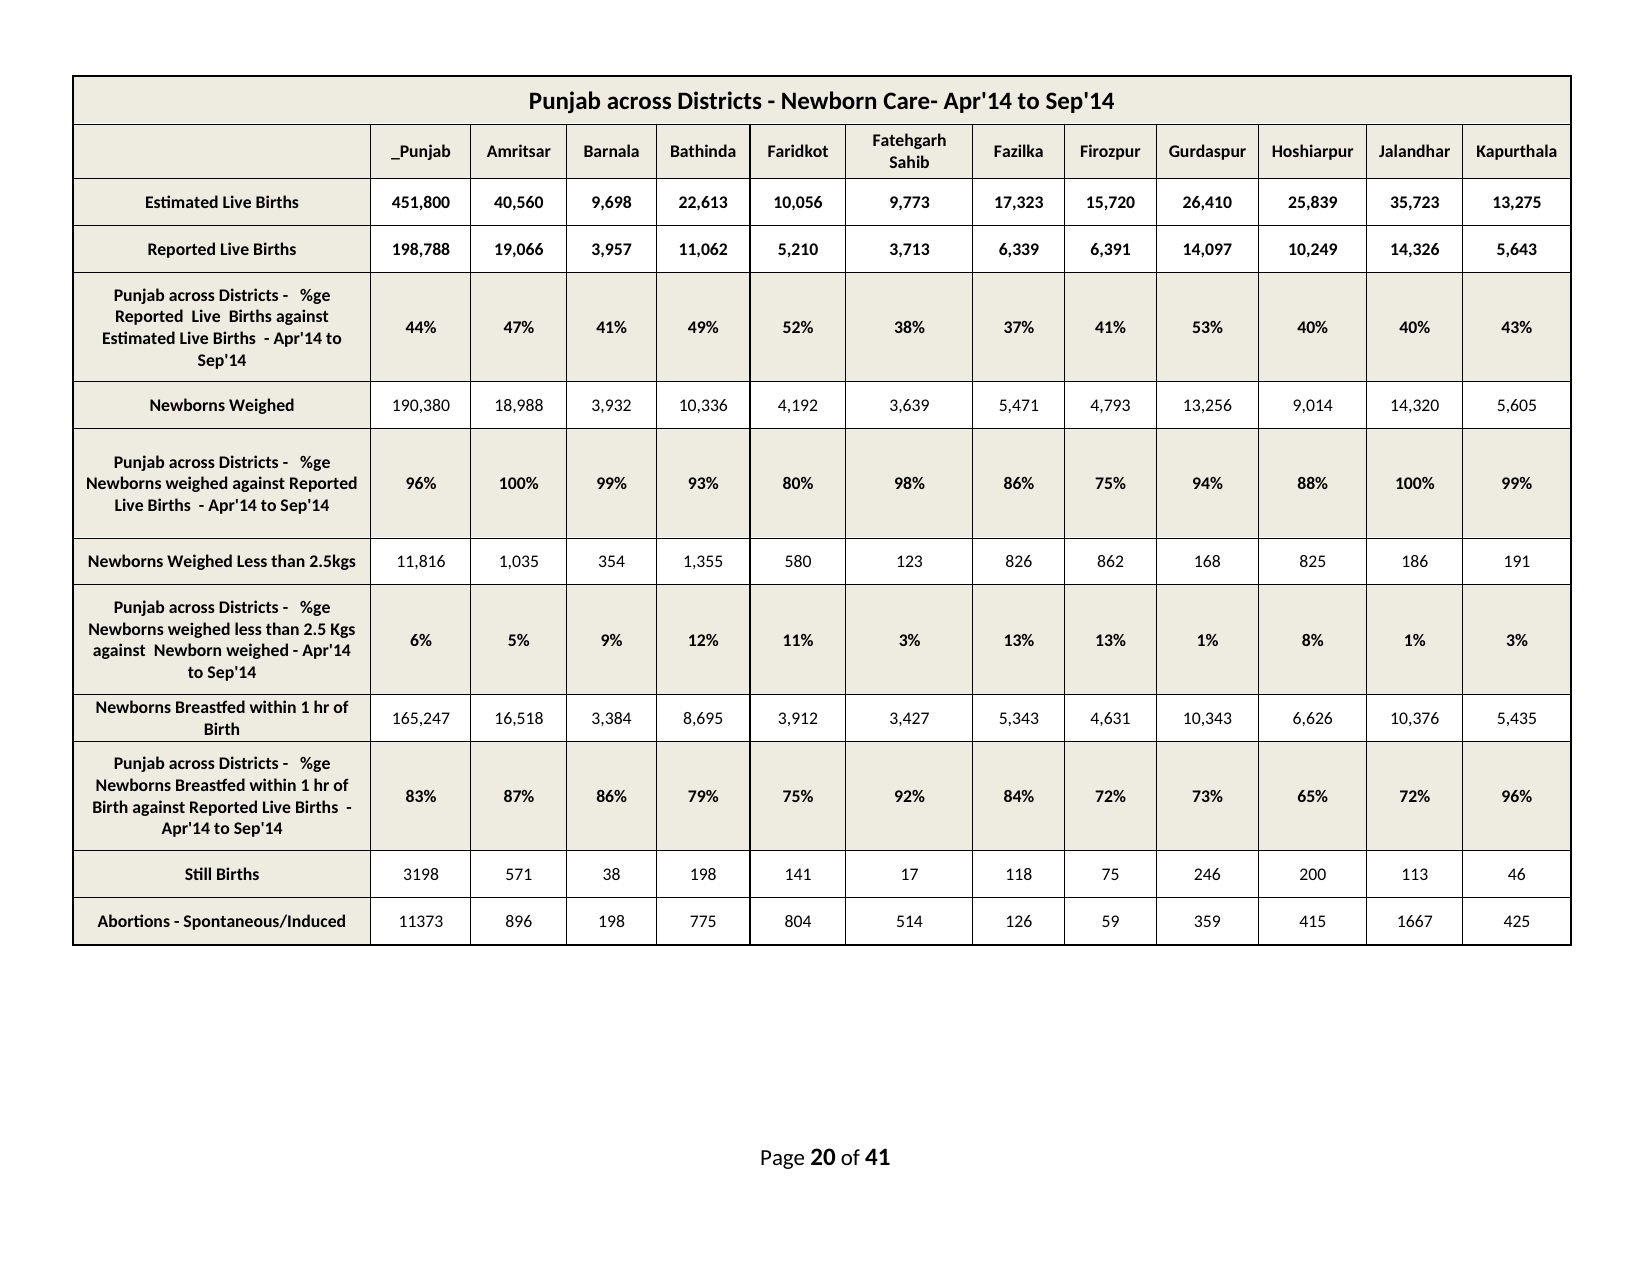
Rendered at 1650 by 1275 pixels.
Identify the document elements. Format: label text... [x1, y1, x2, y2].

table_cell 41% [1065, 273, 1156, 381]
table_cell 41% [567, 273, 656, 381]
table_cell 86% [973, 429, 1064, 537]
table_cell 123 [846, 539, 972, 584]
table_cell 52% [751, 273, 845, 381]
table_cell 3,932 [567, 382, 656, 428]
table_cell 10,343 [1157, 695, 1258, 741]
table_cell 5,343 [973, 695, 1064, 741]
table_cell 40,560 [471, 179, 566, 225]
table_cell 826 [973, 539, 1064, 584]
table_cell 18,988 [471, 382, 566, 428]
table_cell 10,056 [751, 179, 845, 225]
table_cell 75 [1065, 851, 1156, 897]
table_cell 186 [1367, 539, 1462, 584]
table_cell 9,014 [1259, 382, 1366, 428]
table_cell 6,626 [1259, 695, 1366, 741]
table_cell 12% [657, 585, 749, 694]
table_cell 6% [371, 585, 470, 694]
table_cell 3198 [371, 851, 470, 897]
table_cell Fatehgarh Sahib [846, 125, 972, 178]
table_cell 14,097 [1157, 226, 1258, 272]
table_cell 44% [371, 273, 470, 381]
table_cell 1% [1367, 585, 1462, 694]
table_cell 804 [751, 898, 845, 944]
table_cell 40% [1259, 273, 1366, 381]
table_cell 59 [1065, 898, 1156, 944]
table_cell 4,192 [751, 382, 845, 428]
table_cell 11373 [371, 898, 470, 944]
table_cell 246 [1157, 851, 1258, 897]
table_cell 571 [471, 851, 566, 897]
table_cell 514 [846, 898, 972, 944]
table_cell 10,249 [1259, 226, 1366, 272]
table_cell [74, 125, 370, 178]
table_cell Newborns Breastfed within 1 hr of Birth [74, 695, 370, 741]
table_cell 13,275 [1463, 179, 1570, 225]
table_cell 15,720 [1065, 179, 1156, 225]
table_cell 38 [567, 851, 656, 897]
table_cell 1% [1157, 585, 1258, 694]
table_cell 5,643 [1463, 226, 1570, 272]
table_cell 3,639 [846, 382, 972, 428]
table_cell 9% [567, 585, 656, 694]
table_cell 11,062 [657, 226, 749, 272]
table_cell 80% [751, 429, 845, 537]
table_cell 451,800 [371, 179, 470, 225]
table_cell 359 [1157, 898, 1258, 944]
table_cell 72% [1367, 742, 1462, 850]
table_cell 13% [1065, 585, 1156, 694]
table_cell Bathinda [657, 125, 749, 178]
table_cell Amritsar [471, 125, 566, 178]
table_cell 16,518 [471, 695, 566, 741]
table_cell 11,816 [371, 539, 470, 584]
table_cell 92% [846, 742, 972, 850]
table_cell Kapurthala [1463, 125, 1570, 178]
table_cell 1,035 [471, 539, 566, 584]
table_cell 84% [973, 742, 1064, 850]
table_cell 99% [1463, 429, 1570, 537]
table_cell 22,613 [657, 179, 749, 225]
table_cell 198 [567, 898, 656, 944]
table_cell 580 [751, 539, 845, 584]
table_cell 13,256 [1157, 382, 1258, 428]
table_cell Punjab across Districts - %ge Newborns Breastfed within 1 hr of Birth against Reported Live Births - Apr'14 to Sep'14 [74, 742, 370, 850]
table_cell 126 [973, 898, 1064, 944]
table_cell 191 [1463, 539, 1570, 584]
table_cell 3,912 [751, 695, 845, 741]
table_cell Punjab across Districts - %ge Reported Live Births against Estimated Live Births - Apr'14 to Sep'14 [74, 273, 370, 381]
table_cell 8% [1259, 585, 1366, 694]
table_cell Gurdaspur [1157, 125, 1258, 178]
table_cell Still Births [74, 851, 370, 897]
table_cell 3,384 [567, 695, 656, 741]
table_cell 200 [1259, 851, 1366, 897]
table_cell 38% [846, 273, 972, 381]
table_cell 198,788 [371, 226, 470, 272]
table_cell 94% [1157, 429, 1258, 537]
table_cell 4,631 [1065, 695, 1156, 741]
table_cell 46 [1463, 851, 1570, 897]
table_cell 9,698 [567, 179, 656, 225]
table_cell 141 [751, 851, 845, 897]
table_cell 10,336 [657, 382, 749, 428]
table_cell 96% [1463, 742, 1570, 850]
table_cell 37% [973, 273, 1064, 381]
table_cell 5,210 [751, 226, 845, 272]
table_cell 88% [1259, 429, 1366, 537]
table_cell 190,380 [371, 382, 470, 428]
table_cell 19,066 [471, 226, 566, 272]
table_cell 3% [1463, 585, 1570, 694]
table_cell 17 [846, 851, 972, 897]
table_cell 8,695 [657, 695, 749, 741]
table_cell 165,247 [371, 695, 470, 741]
table_cell 25,839 [1259, 179, 1366, 225]
table_cell 26,410 [1157, 179, 1258, 225]
table_cell 35,723 [1367, 179, 1462, 225]
table_cell 4,793 [1065, 382, 1156, 428]
table_cell 862 [1065, 539, 1156, 584]
table_cell 425 [1463, 898, 1570, 944]
table_cell 3,713 [846, 226, 972, 272]
table_cell 93% [657, 429, 749, 537]
table_cell Jalandhar [1367, 125, 1462, 178]
table_cell 17,323 [973, 179, 1064, 225]
table_cell 5% [471, 585, 566, 694]
table_cell 98% [846, 429, 972, 537]
table_cell 75% [751, 742, 845, 850]
table_cell 10,376 [1367, 695, 1462, 741]
table_cell 11% [751, 585, 845, 694]
table_cell 13% [973, 585, 1064, 694]
table_cell 14,326 [1367, 226, 1462, 272]
table_cell 99% [567, 429, 656, 537]
table_cell Barnala [567, 125, 656, 178]
table_cell 198 [657, 851, 749, 897]
table_cell Newborns Weighed Less than 2.5kgs [74, 539, 370, 584]
table_cell Estimated Live Births [74, 179, 370, 225]
table_cell 1,355 [657, 539, 749, 584]
table_cell 83% [371, 742, 470, 850]
table_cell Abortions - Spontaneous/Induced [74, 898, 370, 944]
table_cell 5,435 [1463, 695, 1570, 741]
table_cell 72% [1065, 742, 1156, 850]
table_cell 49% [657, 273, 749, 381]
table_cell 6,391 [1065, 226, 1156, 272]
table_cell Reported Live Births [74, 226, 370, 272]
table_cell 896 [471, 898, 566, 944]
table_cell 5,605 [1463, 382, 1570, 428]
table_cell Fazilka [973, 125, 1064, 178]
table_cell 5,471 [973, 382, 1064, 428]
table_cell Firozpur [1065, 125, 1156, 178]
table_cell 118 [973, 851, 1064, 897]
table_cell Hoshiarpur [1259, 125, 1366, 178]
table_cell 96% [371, 429, 470, 537]
table_cell 75% [1065, 429, 1156, 537]
table_cell 3% [846, 585, 972, 694]
table_cell 113 [1367, 851, 1462, 897]
table_cell 825 [1259, 539, 1366, 584]
table_cell 86% [567, 742, 656, 850]
table_cell 73% [1157, 742, 1258, 850]
table_cell 100% [471, 429, 566, 537]
table_cell 3,957 [567, 226, 656, 272]
table_cell 775 [657, 898, 749, 944]
table_cell 14,320 [1367, 382, 1462, 428]
table_cell Faridkot [751, 125, 845, 178]
table_cell 47% [471, 273, 566, 381]
table_cell 65% [1259, 742, 1366, 850]
table_cell Newborns Weighed [74, 382, 370, 428]
table_cell Punjab across Districts - %ge Newborns weighed against Reported Live Births - Apr'14 to Sep'14 [74, 429, 370, 537]
table_cell 3,427 [846, 695, 972, 741]
table_cell 53% [1157, 273, 1258, 381]
table_cell 354 [567, 539, 656, 584]
table_cell 415 [1259, 898, 1366, 944]
table_cell Punjab across Districts - %ge Newborns weighed less than 2.5 Kgs against Newborn weighed - Apr'14 to Sep'14 [74, 585, 370, 694]
table_cell 100% [1367, 429, 1462, 537]
table_header Punjab across Districts - Newborn Care- Apr'14 to Sep'14 [74, 77, 1570, 123]
table_cell 79% [657, 742, 749, 850]
table_cell 9,773 [846, 179, 972, 225]
table_cell 87% [471, 742, 566, 850]
table_cell _Punjab [371, 125, 470, 178]
table_cell 43% [1463, 273, 1570, 381]
table_cell 6,339 [973, 226, 1064, 272]
table_cell 1667 [1367, 898, 1462, 944]
table_cell 40% [1367, 273, 1462, 381]
table_cell 168 [1157, 539, 1258, 584]
